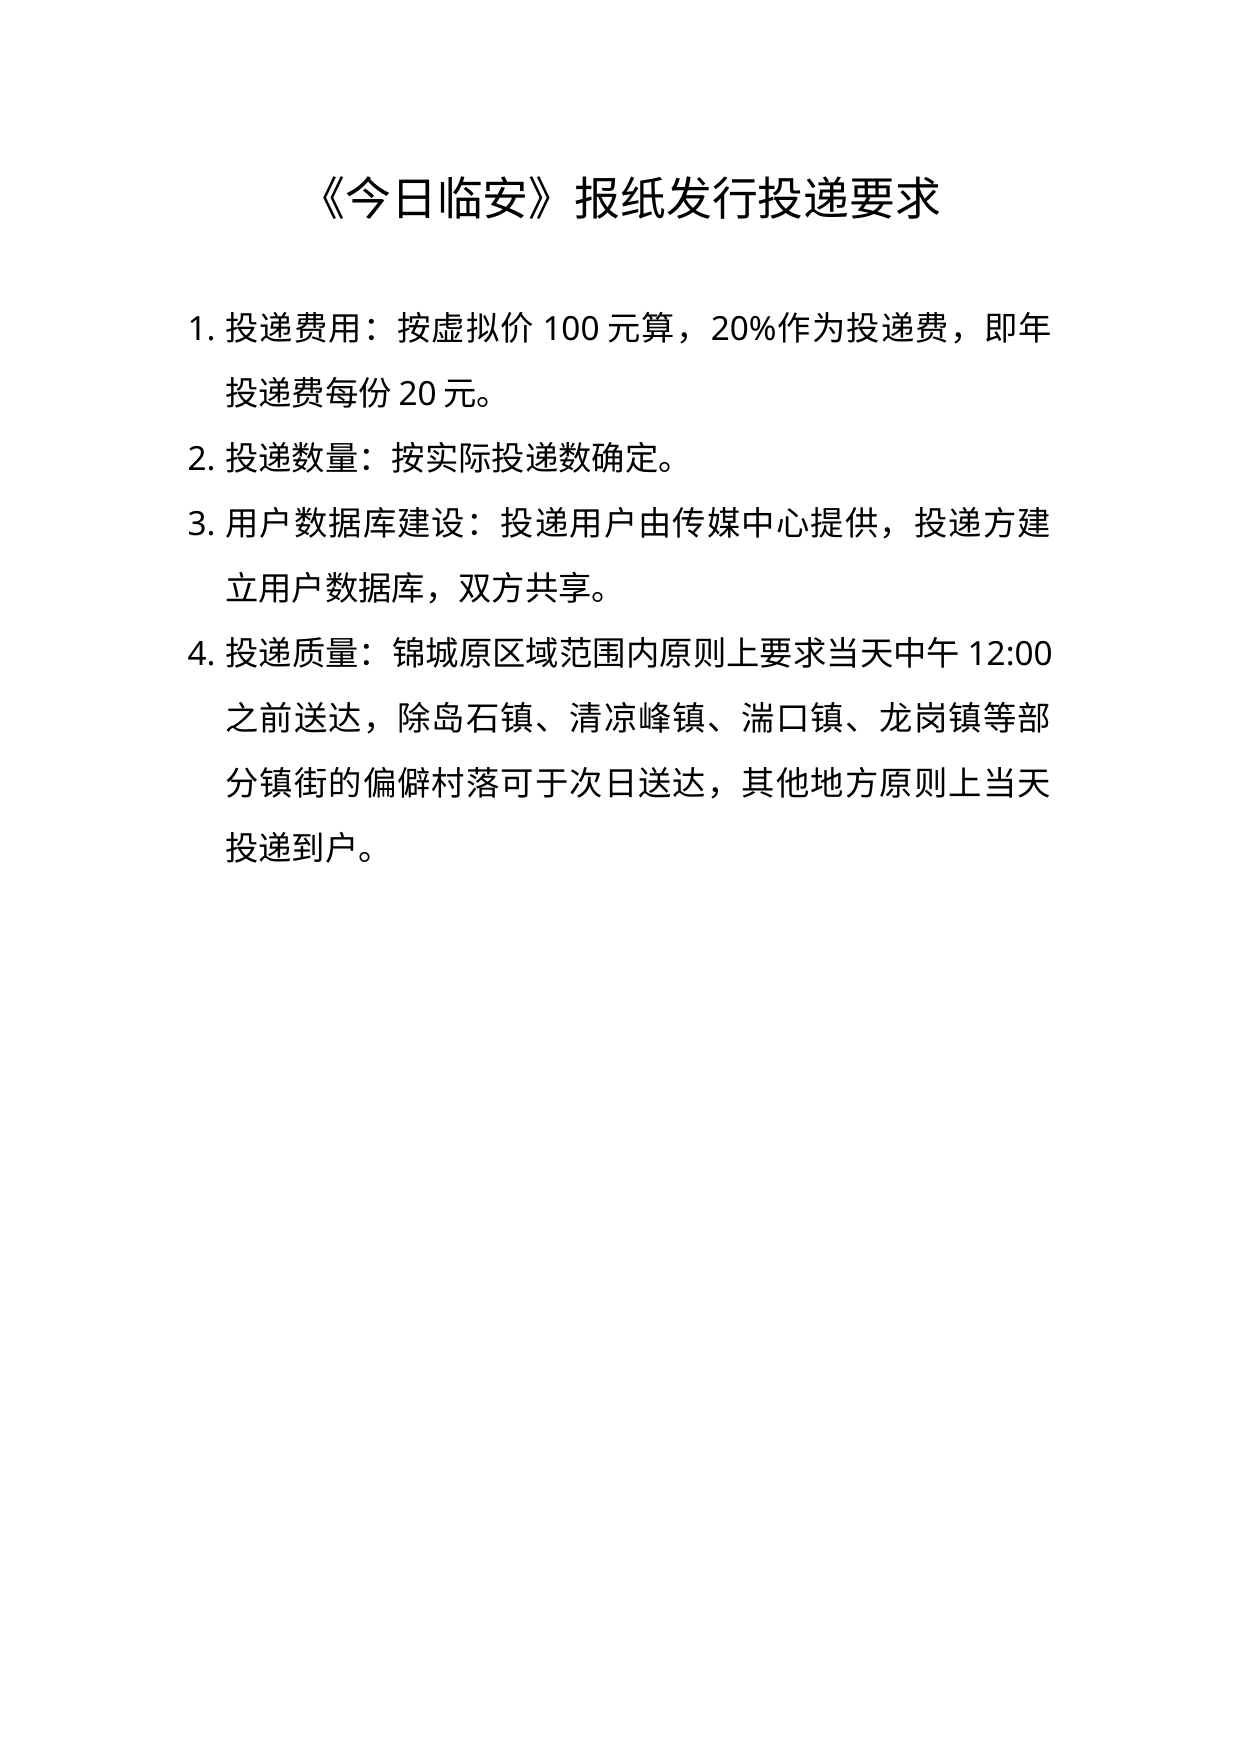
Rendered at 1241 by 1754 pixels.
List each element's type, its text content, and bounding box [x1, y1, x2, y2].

text 《今日临安》报纸发行投递要求 [187, 162, 1053, 228]
list 投递费用：按虚拟价100元算，20%作为投递费，即年投递费每份20元。 [187, 293, 1053, 423]
list 投递数量：按实际投递数确定。 [187, 423, 1053, 488]
list 投递质量：锦城原区域范围内原则上要求当天中午12:00之前送达，除岛石镇、清凉峰镇、湍口镇、龙岗镇等部分镇街的偏僻村落可于次日送达，其他地方原则上当天投递到户。 [187, 618, 1053, 878]
list 用户数据库建设：投递用户由传媒中心提供，投递方建立用户数据库，双方共享。 [187, 488, 1053, 618]
